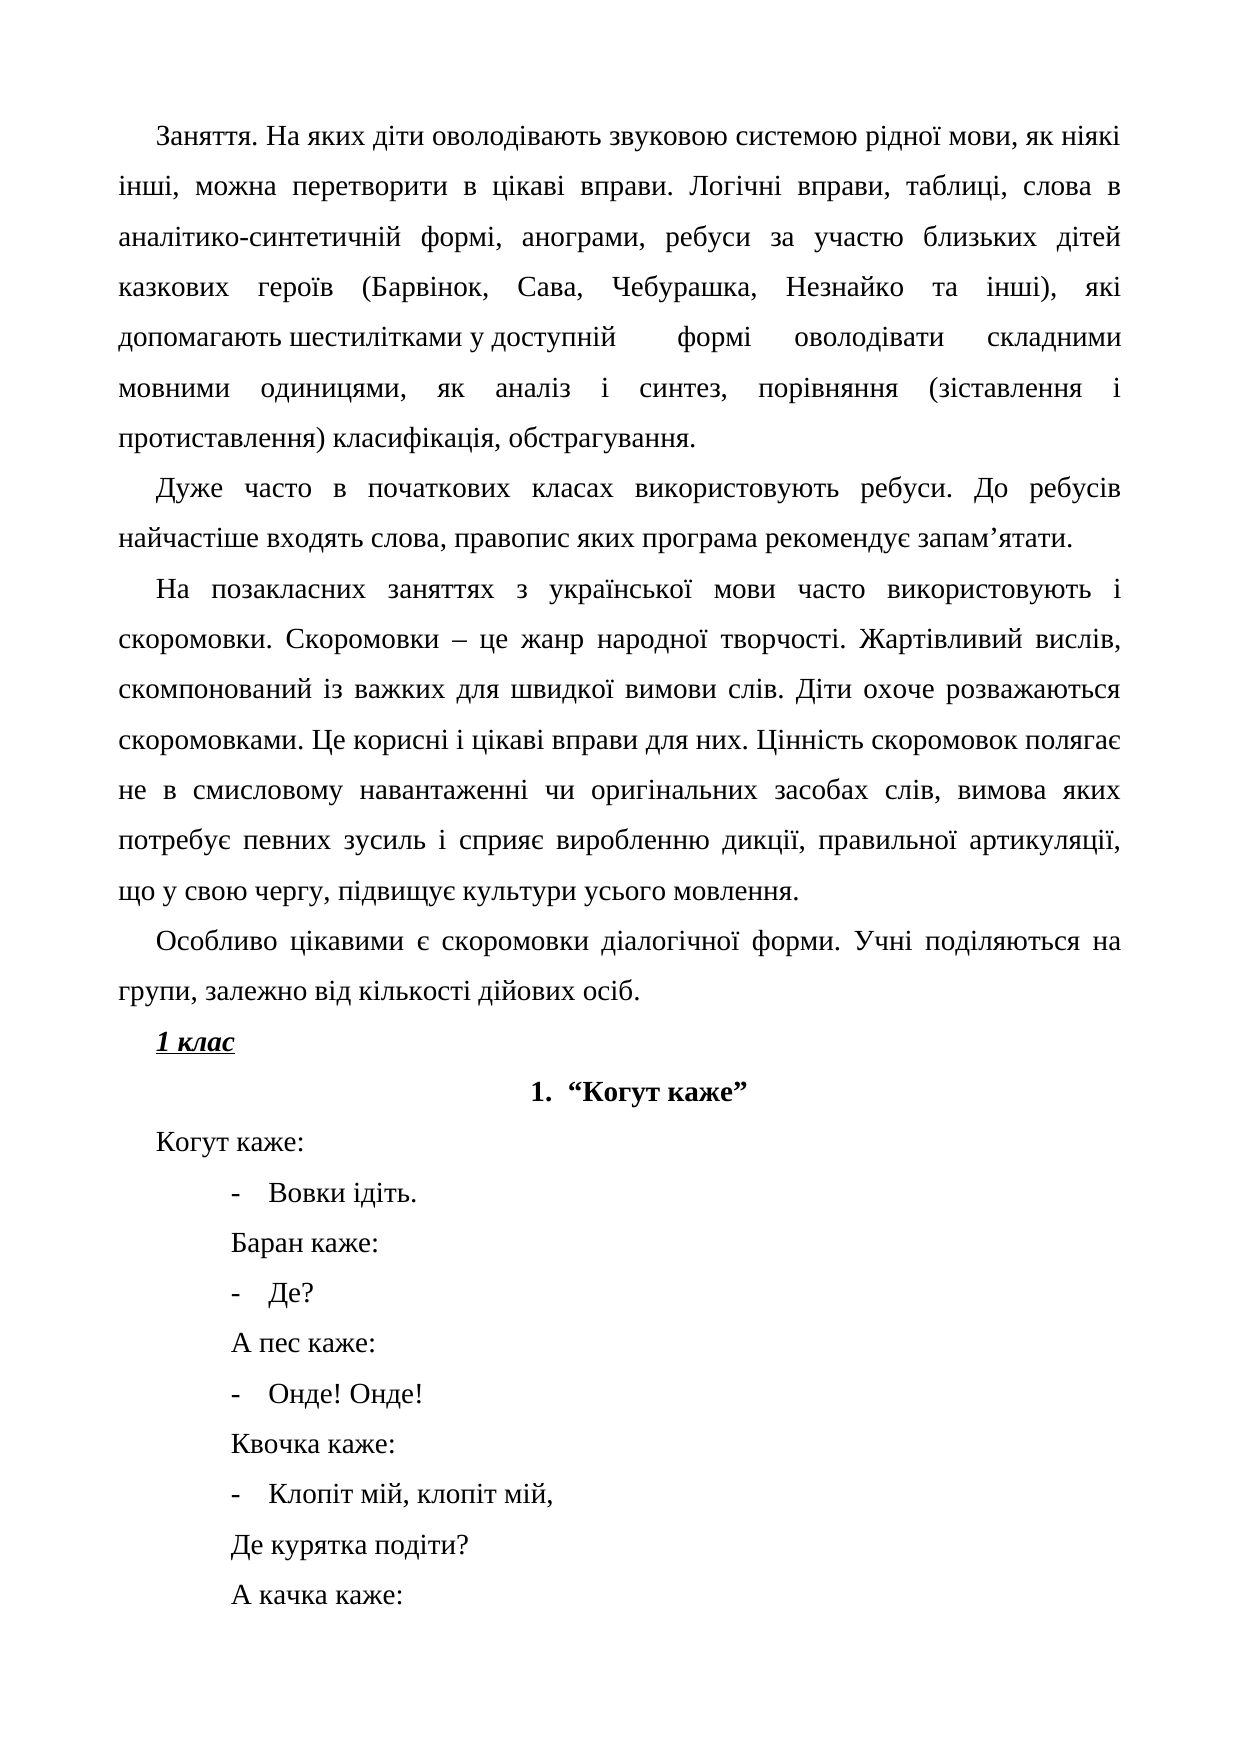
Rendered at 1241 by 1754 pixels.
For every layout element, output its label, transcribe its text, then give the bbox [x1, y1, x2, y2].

text А качка каже: [231, 1577, 1122, 1611]
text Особливо цікавими є скоромовки діалогічної форми. Учні поділяються на групи, залежно від кількості дійових осіб. [118, 923, 1122, 1007]
text 1 клас [118, 1024, 1122, 1057]
list Клопіт мій, клопіт мій, [231, 1477, 1122, 1510]
text Квочка каже: [231, 1426, 1122, 1460]
text Де курятка подіти? [231, 1527, 1122, 1560]
list Де? [231, 1275, 1122, 1309]
list “Когут каже” [156, 1074, 1122, 1108]
text Дуже часто в початкових класах використовують ребуси. До ребусів найчастіше входять слова, правопис яких програма рекомендує запам’ятати. [118, 470, 1122, 554]
list Вовки ідіть. [231, 1175, 1122, 1208]
text Заняття. На яких діти оволодівають звуковою системою рідної мови, як ніякі інші, можна перетворити в цікаві вправи. Логічні вправи, таблиці, слова в аналітико-синтетичній формі, анограми, ребуси за участю близьких дітей казкових героїв (Барвінок, Сава, Чебурашка, Незнайко та інші), які допомагають шестилітками у доступній формі оволодівати складними мовними одиницями, як аналіз і синтез, порівняння (зіставлення і протиставлення) класифікація, обстрагування. [118, 118, 1122, 453]
list Онде! Онде! [231, 1376, 1122, 1409]
text Баран каже: [231, 1225, 1122, 1258]
text На позакласних заняттях з української мови часто використовують і скоромовки. Скоромовки – це жанр народної творчості. Жартівливий вислів, скомпонований із важких для швидкої вимови слів. Діти охоче розважаються скоромовками. Це корисні і цікаві вправи для них. Цінність скоромовок полягає не в смисловому навантаженні чи оригінальних засобах слів, вимова яких потребує певних зусиль і сприяє виробленню дикції, правильної артикуляції, що у свою чергу, підвищує культури усього мовлення. [118, 571, 1122, 906]
text А пес каже: [231, 1326, 1122, 1359]
text Когут каже: [156, 1124, 1122, 1158]
